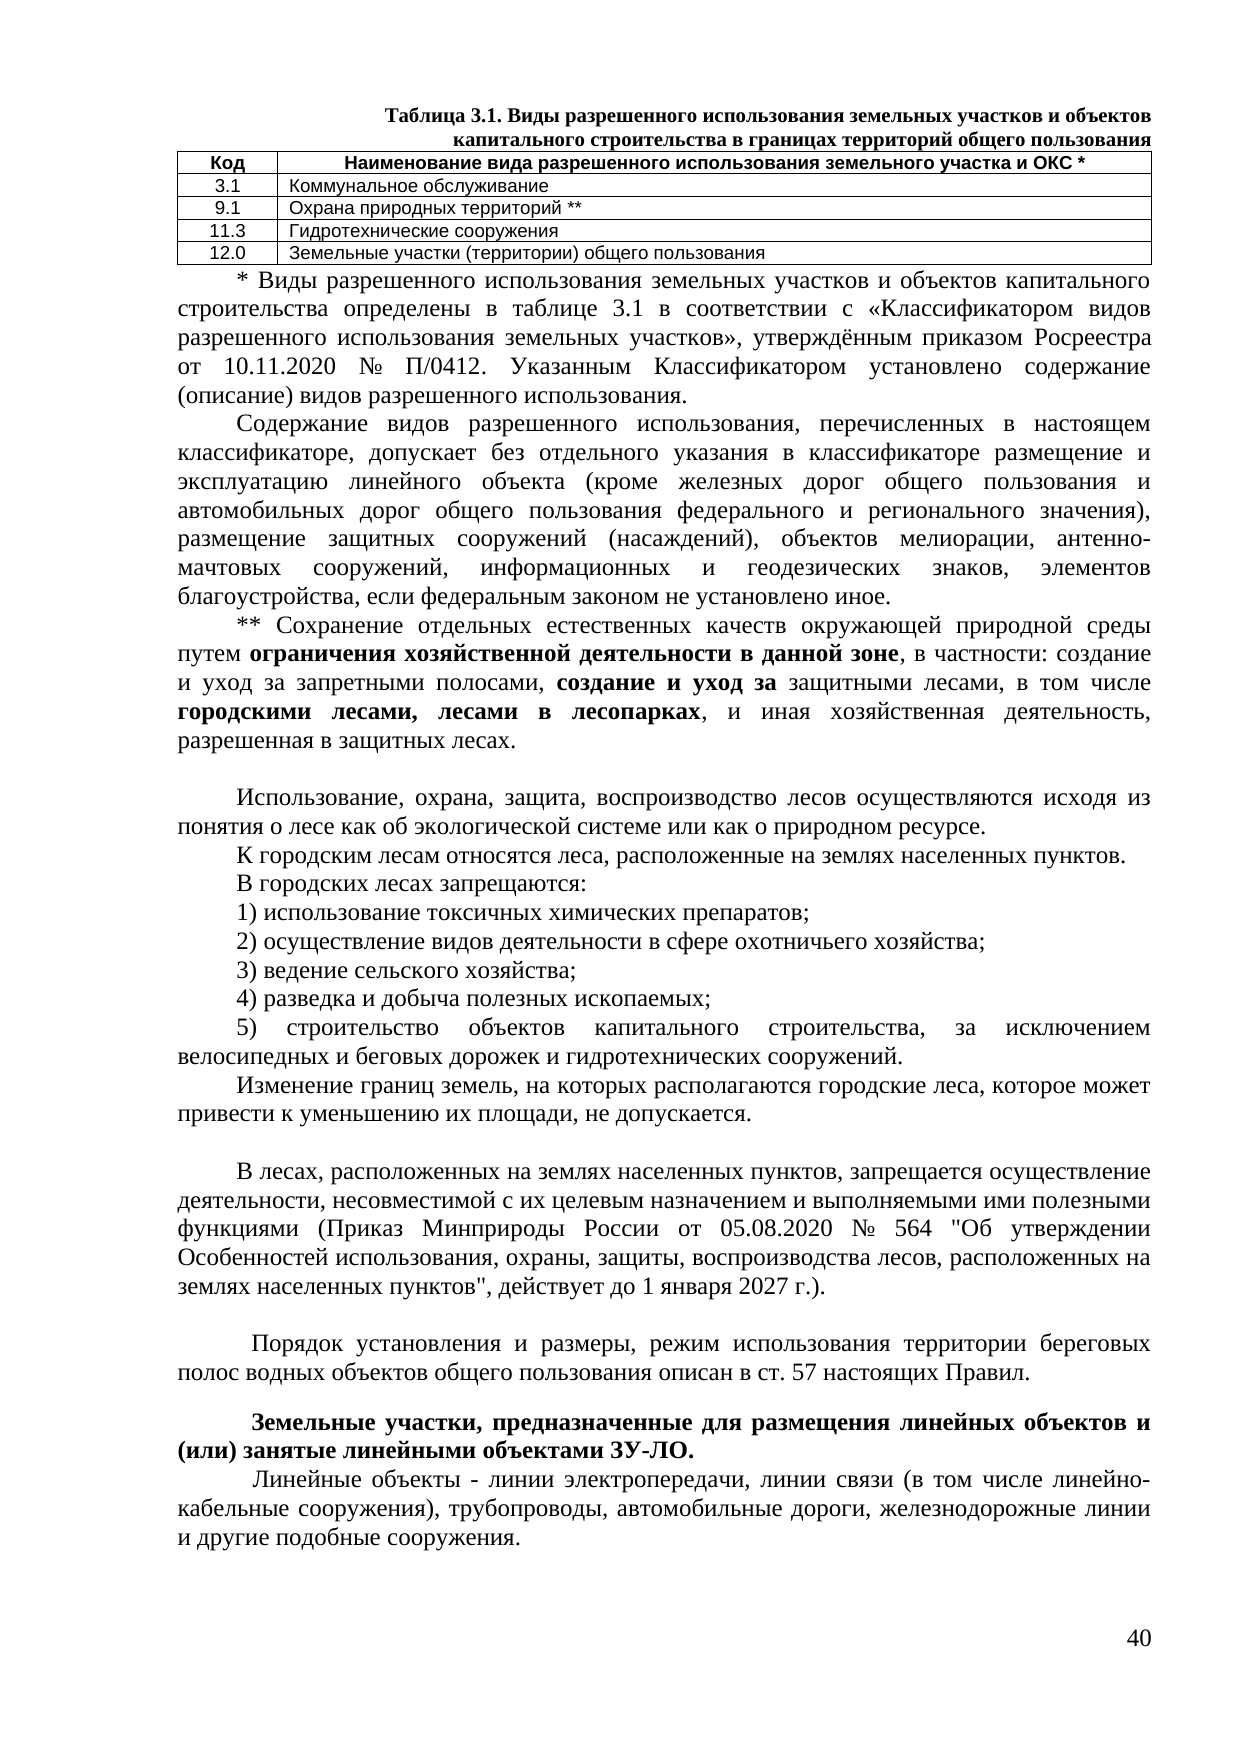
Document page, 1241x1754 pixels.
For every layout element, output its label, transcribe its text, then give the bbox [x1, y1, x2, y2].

text 1) использование токсичных химических препаратов; [177, 897, 1152, 926]
text К городским лесам относятся леса, расположенные на землях населенных пунктов. [177, 840, 1152, 868]
text В лесах, расположенных на землях населенных пунктов, запрещается осуществление деятельности, несовместимой с их целевым назначением и выполняемыми ими полезными функциями (Приказ Минприроды России от 05.08.2020 № 564 "Об утверждении Особенностей использования, охраны, защиты, воспроизводства лесов, расположенных на землях населенных пунктов", действует до 1 января 2027 г.). [177, 1156, 1152, 1300]
table_cell Охрана природных территорий ** [278, 197, 1151, 218]
text В городских лесах запрещаются: [177, 868, 1152, 897]
table_cell Коммунальное обслуживание [278, 174, 1151, 196]
text Содержание видов разрешенного использования, перечисленных в настоящем классификаторе, допускает без отдельного указания в классификаторе размещение и эксплуатацию линейного объекта (кроме железных дорог общего пользования и автомобильных дорог общего пользования федерального и регионального значения), размещение защитных сооружений (насаждений), объектов мелиорации, антенно-мачтовых сооружений, информационных и геодезических знаков, элементов благоустройства, если федеральным законом не установлено иное. [177, 408, 1152, 610]
text Земельные участки, предназначенные для размещения линейных объектов и (или) занятые линейными объектами ЗУ-ЛО. [177, 1407, 1152, 1464]
text * Виды разрешенного использования земельных участков и объектов капитального строительства определены в таблице 3.1 в соответствии с «Классификатором видов разрешенного использования земельных участков», утверждённым приказом Росреестра от 10.11.2020 № П/0412. Указанным Классификатором установлено содержание (описание) видов разрешенного использования. [177, 265, 1152, 408]
text 3) ведение сельского хозяйства; [177, 955, 1152, 983]
text Таблица 3.1. Виды разрешенного использования земельных участков и объектов капитального строительства в границах территорий общего пользования [177, 103, 1152, 151]
text 4) разведка и добыча полезных ископаемых; [177, 983, 1152, 1012]
text Линейные объекты - линии электропередачи, линии связи (в том числе линейно-кабельные сооружения), трубопроводы, автомобильные дороги, железнодорожные линии и другие подобные сооружения. [177, 1464, 1152, 1551]
table_cell 3.1 [178, 174, 277, 196]
table_cell Земельные участки (территории) общего пользования [278, 242, 1151, 264]
text 2) осуществление видов деятельности в сфере охотничьего хозяйства; [177, 926, 1152, 955]
table_cell 9.1 [178, 197, 277, 218]
text ** Сохранение отдельных естественных качеств окружающей природной среды путем ограничения хозяйственной деятельности в данной зоне, в частности: создание и уход за запретными полосами, создание и уход за защитными лесами, в том числе городскими лесами, лесами в лесопарках, и иная хозяйственная деятельность, разрешенная в защитных лесах. [177, 610, 1152, 753]
table_header Код [178, 152, 277, 173]
table_cell 12.0 [178, 242, 277, 264]
table_cell 11.3 [178, 220, 277, 241]
table_header Наименование вида разрешенного использования земельного участка и ОКС * [278, 152, 1151, 173]
text Порядок установления и размеры, режим использования территории береговых полос водных объектов общего пользования описан в ст. 57 настоящих Правил. [177, 1328, 1152, 1386]
text Использование, охрана, защита, воспроизводство лесов осуществляются исходя из понятия о лесе как об экологической системе или как о природном ресурсе. [177, 782, 1152, 840]
table_cell Гидротехнические сооружения [278, 220, 1151, 241]
text Изменение границ земель, на которых располагаются городские леса, которое может привести к уменьшению их площади, не допускается. [177, 1070, 1152, 1127]
text 5) строительство объектов капитального строительства, за исключением велосипедных и беговых дорожек и гидротехнических сооружений. [177, 1012, 1152, 1070]
